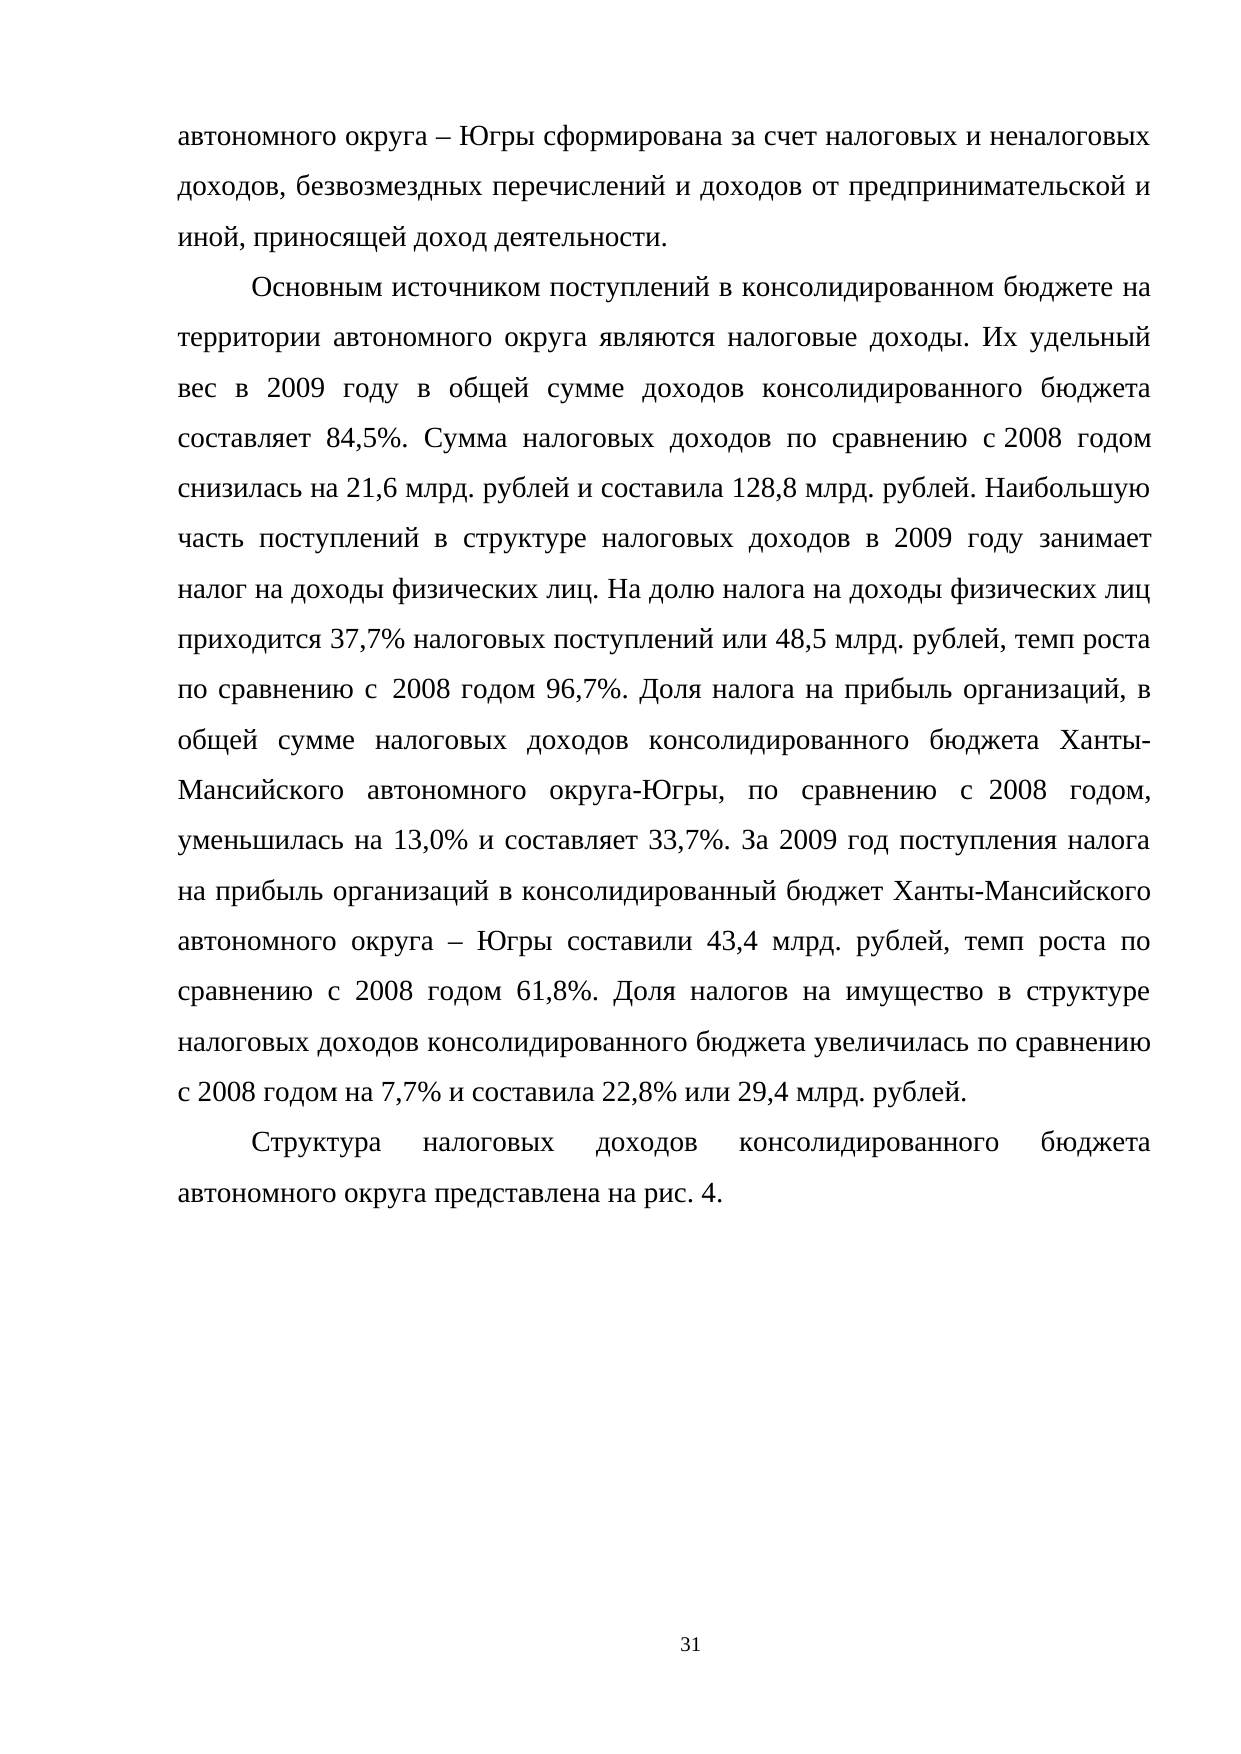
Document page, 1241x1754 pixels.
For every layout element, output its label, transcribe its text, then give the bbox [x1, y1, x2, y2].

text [177, 118, 1152, 252]
text Основным источником поступлений в консолидированном бюджете на территории автономного округа являются налоговые доходы. Их удельный вес в 2009 году в общей сумме доходов консолидированного бюджета составляет 84,5%. Сумма налоговых доходов по сравнению с 2008 годом снизилась на 21,6 млрд. рублей и составила 128,8 млрд. рублей. Наибольшую часть поступлений в структуре налоговых доходов в 2009 году занимает налог на доходы физических лиц. На долю налога на доходы физических лиц приходится 37,7% налоговых поступлений или 48,5 млрд. рублей, темп роста по сравнению с 2008 годом 96,7%. Доля налога на прибыль организаций, в общей сумме налоговых доходов консолидированного бюджета Ханты-Мансийского автономного округа-Югры, по сравнению с 2008 годом, уменьшилась на 13,0% и составляет 33,7%. За 2009 год поступления налога на прибыль организаций в консолидированный бюджет Ханты-Мансийского автономного округа – Югры составили 43,4 млрд. рублей, темп роста по сравнению с 2008 годом 61,8%. Доля налогов на имущество в структуре налоговых доходов консолидированного бюджета увеличилась по сравнению с 2008 годом на 7,7% и составила 22,8% или 29,4 млрд. рублей. [177, 269, 1152, 1108]
text Структура налоговых доходов консолидированного бюджета автономного округа представлена на рис. 4. [177, 1124, 1152, 1208]
